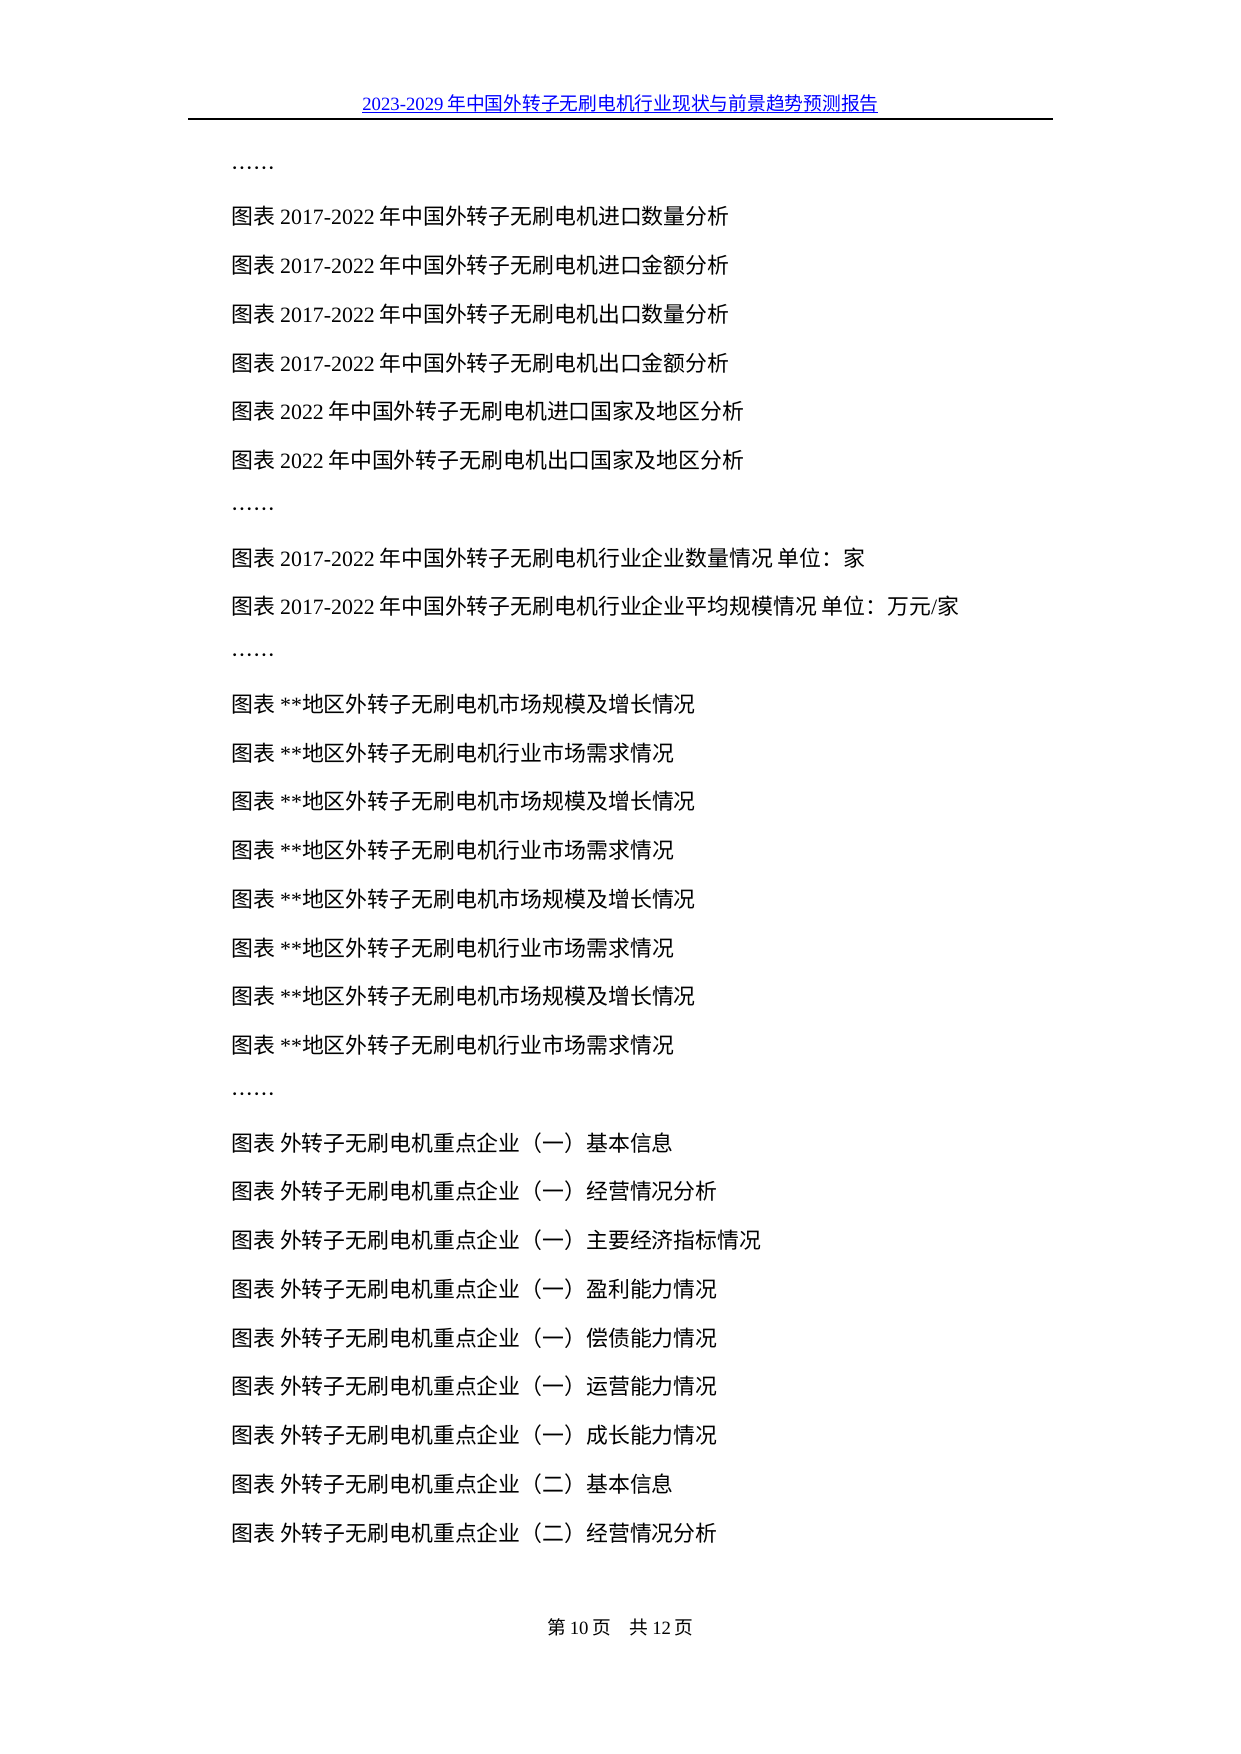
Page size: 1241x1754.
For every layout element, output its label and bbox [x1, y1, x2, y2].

text [187, 150, 1053, 1548]
